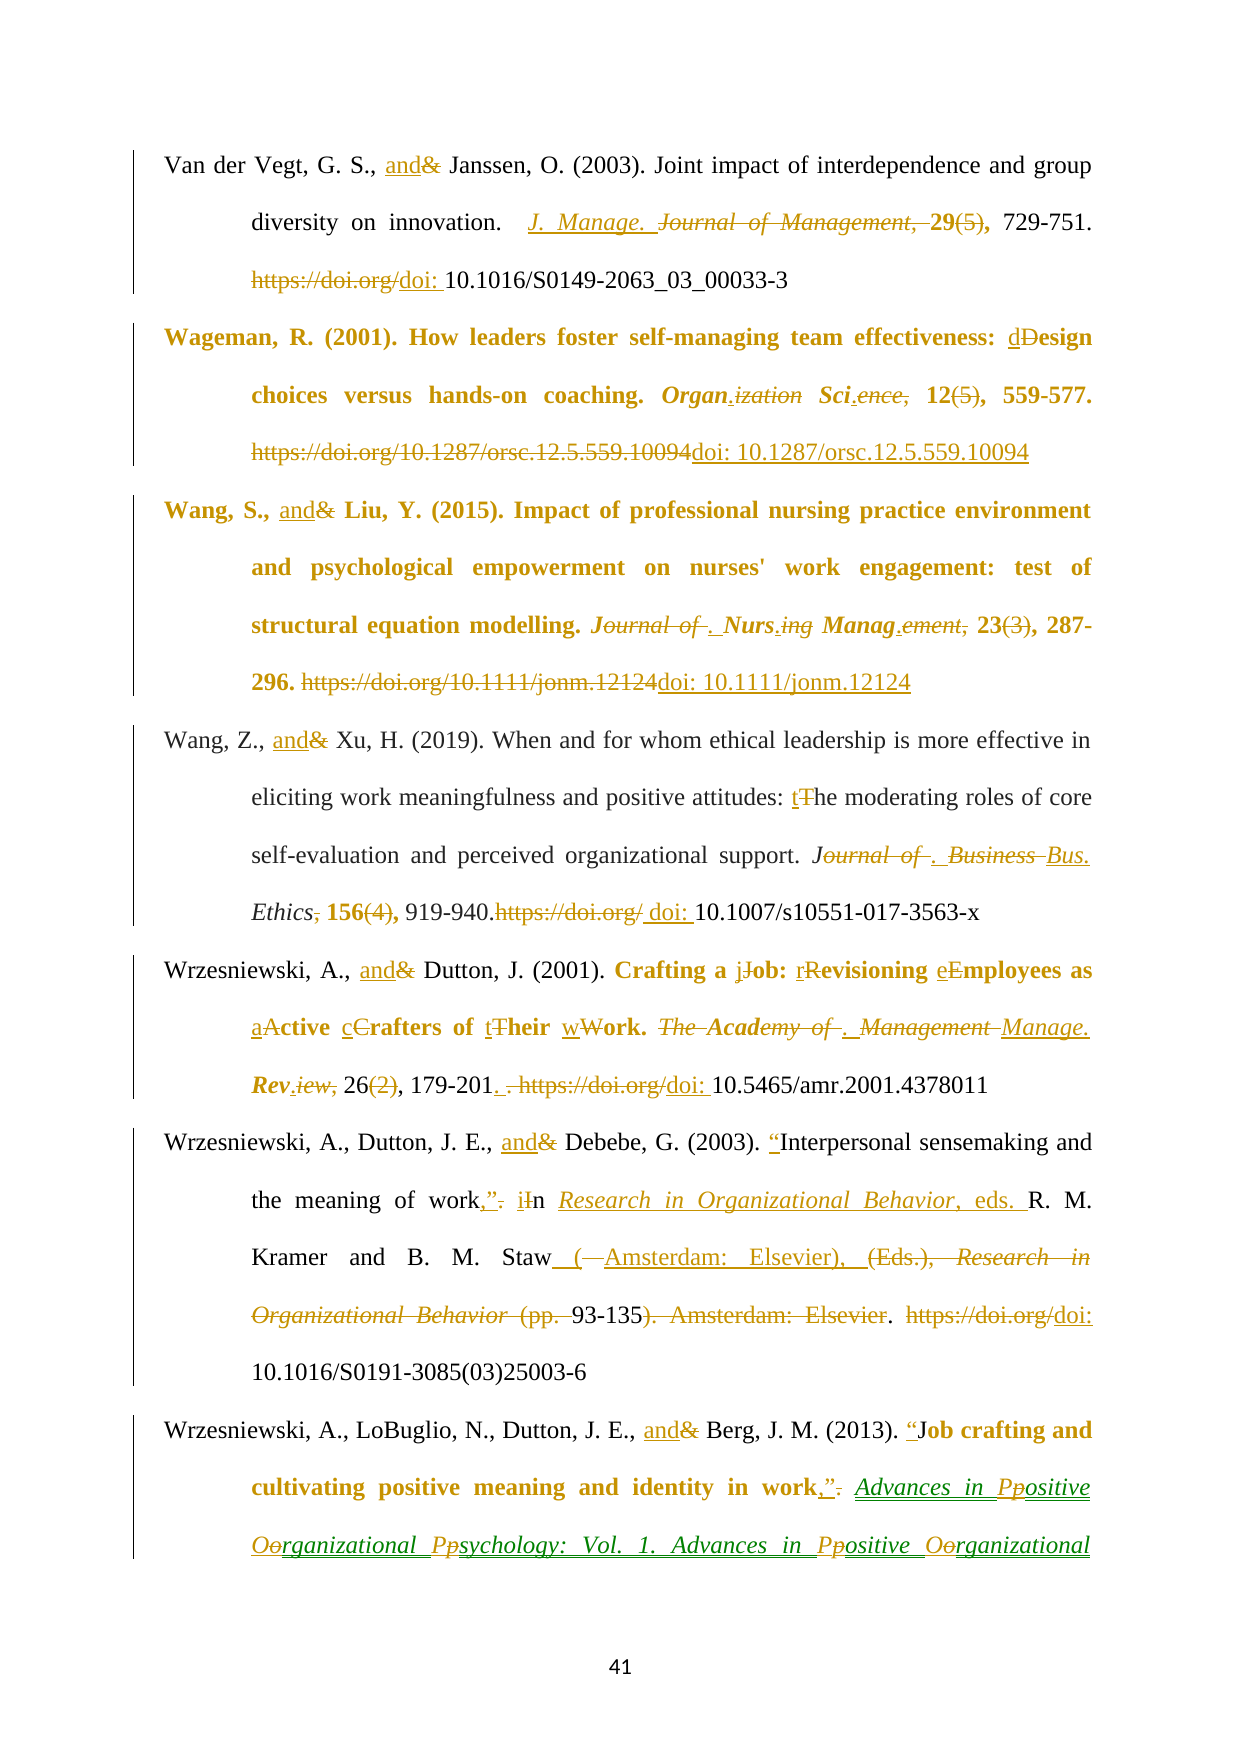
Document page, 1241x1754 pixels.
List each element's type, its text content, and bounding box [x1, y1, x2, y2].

text Wrzesniewski, A., Dutton, J. E., Debebe, G. (2003). Interpersonal sensemaking and the meaning of work n R. M. Kramer and B. M. Staw93-135. 10.1016/S0191-3085(03)25003-6 [163, 1127, 1092, 1386]
text Wageman, R. (2001). How leaders foster self-managing team effectiveness: esign choices versus hands-on coaching. Organ Sci 12, 559-577. [163, 330, 1092, 466]
text Wang, S., Liu, Y. (2015). Impact of professional nursing practice environment and psychological empowerment on nurses' work engagement: test of structural equation modelling. JNurs Manag 23, 287-296. [163, 503, 1092, 696]
text Van der Vegt, G. S., Janssen, O. (2003). Joint impact of interdependence and group diversity on innovation. 29, 729-751. 10.1016/S0149-2063_03_00033-3 [163, 150, 1092, 294]
text Wang, Z., Xu, H. (2019). When and for whom ethical leadership is more effective in eliciting work meaningfulness and positive attitudes: he moderating roles of core self-evaluation and perceived organizational support. JEthics 156, 919-940.10.1007/s10551-017-3563-x [163, 725, 1092, 926]
text Wrzesniewski, A., Dutton, J. (2001). Crafting a ob: evisioning mployees as ctive rafters of heir ork. AcadRev 26, 179-20110.5465/amr.2001.4378011 [163, 955, 1092, 1099]
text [163, 1415, 1092, 1559]
